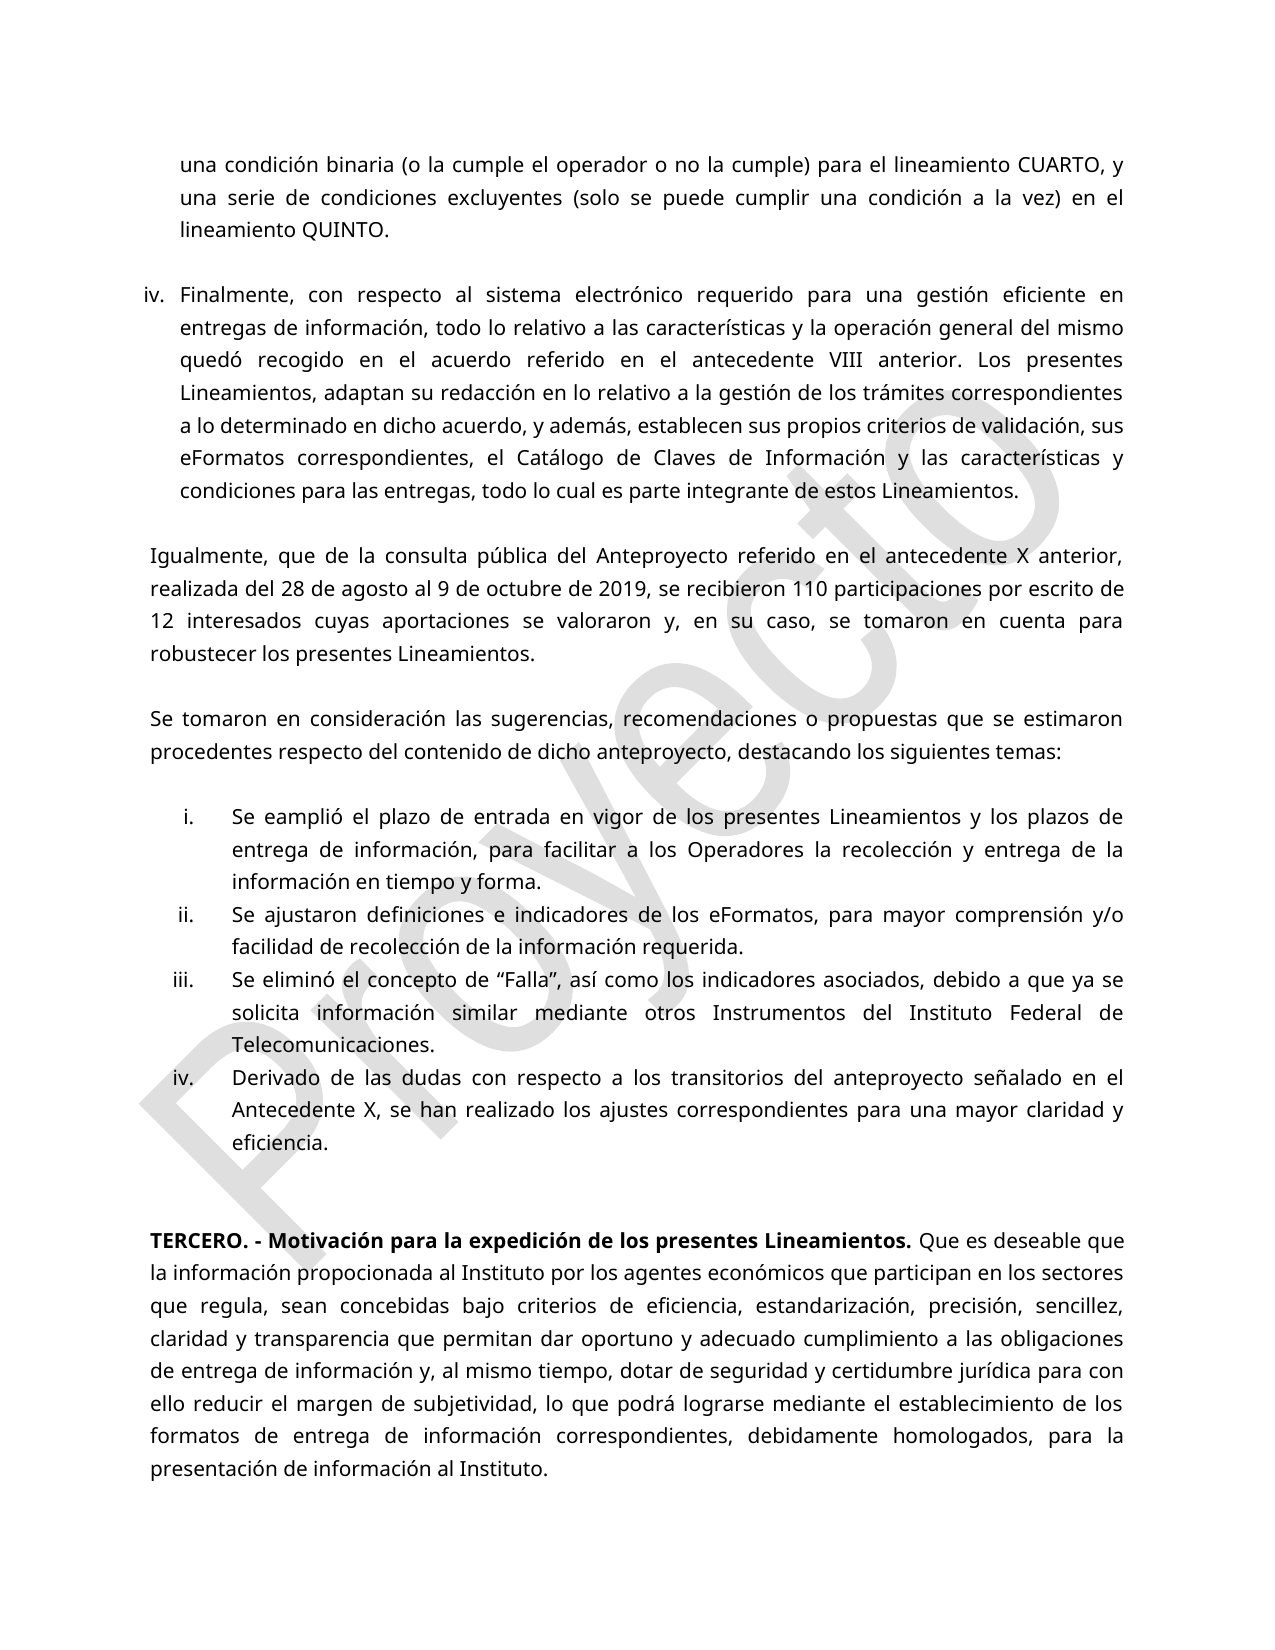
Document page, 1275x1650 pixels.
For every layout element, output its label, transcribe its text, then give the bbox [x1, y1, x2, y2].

list Derivado de las dudas con respecto a los transitorios del anteproyecto señalado en el Antecedente X, se han realizado los ajustes correspondientes para una mayor claridad y eficiencia. [194, 1063, 1125, 1157]
list Se eamplió el plazo de entrada en vigor de los presentes Lineamientos y los plazos de entrega de información, para facilitar a los Operadores la recolección y entrega de la información en tiempo y forma. [194, 802, 1125, 896]
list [165, 150, 1125, 244]
text Igualmente, que de la consulta pública del Anteproyecto referido en el antecedente X anterior, realizada del 28 de agosto al 9 de octubre de 2019, se recibieron 110 participaciones por escrito de 12 interesados cuyas aportaciones se valoraron y, en su caso, se tomaron en cuenta para robustecer los presentes Lineamientos. [150, 541, 1125, 667]
text TERCERO. - Motivación para la expedición de los presentes Lineamientos. Que es deseable que la información propocionada al Instituto por los agentes económicos que participan en los sectores que regula, sean concebidas bajo criterios de eficiencia, estandarización, precisión, sencillez, claridad y transparencia que permitan dar oportuno y adecuado cumplimiento a las obligaciones de entrega de información y, al mismo tiempo, dotar de seguridad y certidumbre jurídica para con ello reducir el margen de subjetividad, lo que podrá lograrse mediante el establecimiento de los formatos de entrega de información correspondientes, debidamente homologados, para la presentación de información al Instituto. [150, 1226, 1125, 1483]
text Se tomaron en consideración las sugerencias, recomendaciones o propuestas que se estimaron procedentes respecto del contenido de dicho anteproyecto, destacando los siguientes temas: [150, 704, 1125, 765]
list Se ajustaron definiciones e indicadores de los eFormatos, para mayor comprensión y/o facilidad de recolección de la información requerida. [194, 900, 1125, 961]
list Finalmente, con respecto al sistema electrónico requerido para una gestión eficiente en entregas de información, todo lo relativo a las características y la operación general del mismo quedó recogido en el acuerdo referido en el antecedente VIII anterior. Los presentes Lineamientos, adaptan su redacción en lo relativo a la gestión de los trámites correspondientes a lo determinado en dicho acuerdo, y además, establecen sus propios criterios de validación, sus eFormatos correspondientes, el Catálogo de Claves de Información y las características y condiciones para las entregas, todo lo cual es parte integrante de estos Lineamientos. [165, 280, 1125, 504]
list Se eliminó el concepto de “Falla”, así como los indicadores asociados, debido a que ya se solicita información similar mediante otros Instrumentos del Instituto Federal de Telecomunicaciones. [194, 965, 1125, 1059]
